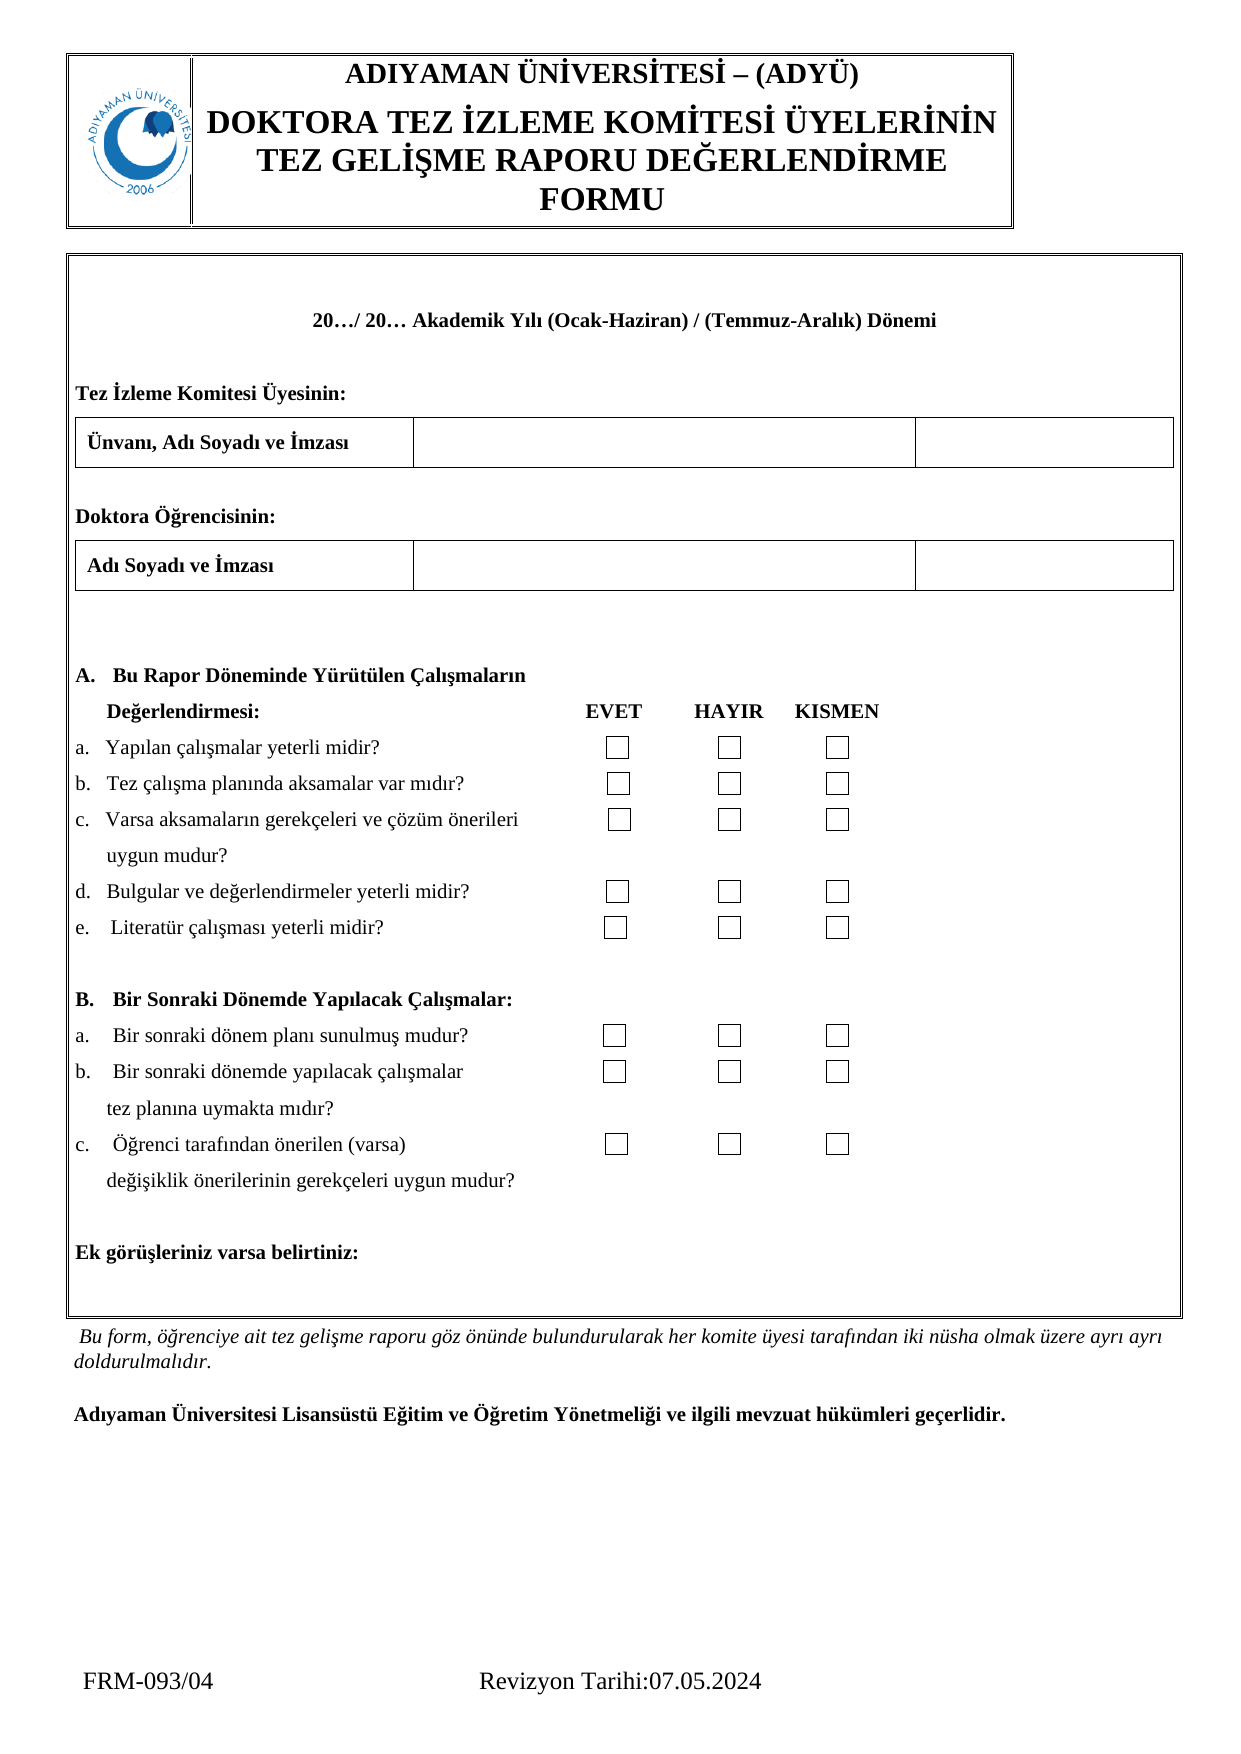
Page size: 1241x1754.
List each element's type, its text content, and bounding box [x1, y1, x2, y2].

table_header 20…/ 20… Akademik Yılı (Ocak-Haziran) / (Temmuz-Aralık) Dönemi Tez İzleme Komitesi Üyesinin: Doktora Öğrencisinin: Bu Rapor Döneminde Yürütülen Çalışmaların Değerlendirmesi: EVET HAYIR KISMEN a. Yapılan çalışmalar yeterli midir? b. Tez çalışma planında aksamalar var mıdır? c. Varsa aksamaların gerekçeleri ve çözüm önerileri uygun mudur? d. Bulgular ve değerlendirmeler yeterli midir? e. Literatür çalışması yeterli midir? Bir Sonraki Dönemde Yapılacak Çalışmalar: Bir sonraki dönem planı sunulmuş mudur? Bir sonraki dönemde yapılacak çalışmalar tez planına uymakta mıdır? Öğrenci tarafından önerilen (varsa) değişiklik önerilerinin gerekçeleri uygun mudur? Ek görüşleriniz varsa belirtiniz: [69, 256, 1180, 1316]
picture [75, 75, 192, 206]
text Adıyaman Üniversitesi Lisansüstü Eğitim ve Öğretim Yönetmeliği ve ilgili mevzuat hükümleri geçerlidir. [74, 1402, 1137, 1426]
text Bu form, öğrenciye ait tez gelişme raporu göz önünde bulundurularak her komite üyesi tarafından iki nüsha olmak üzere ayrı ayrı doldurulmalıdır. [74, 1323, 1166, 1373]
